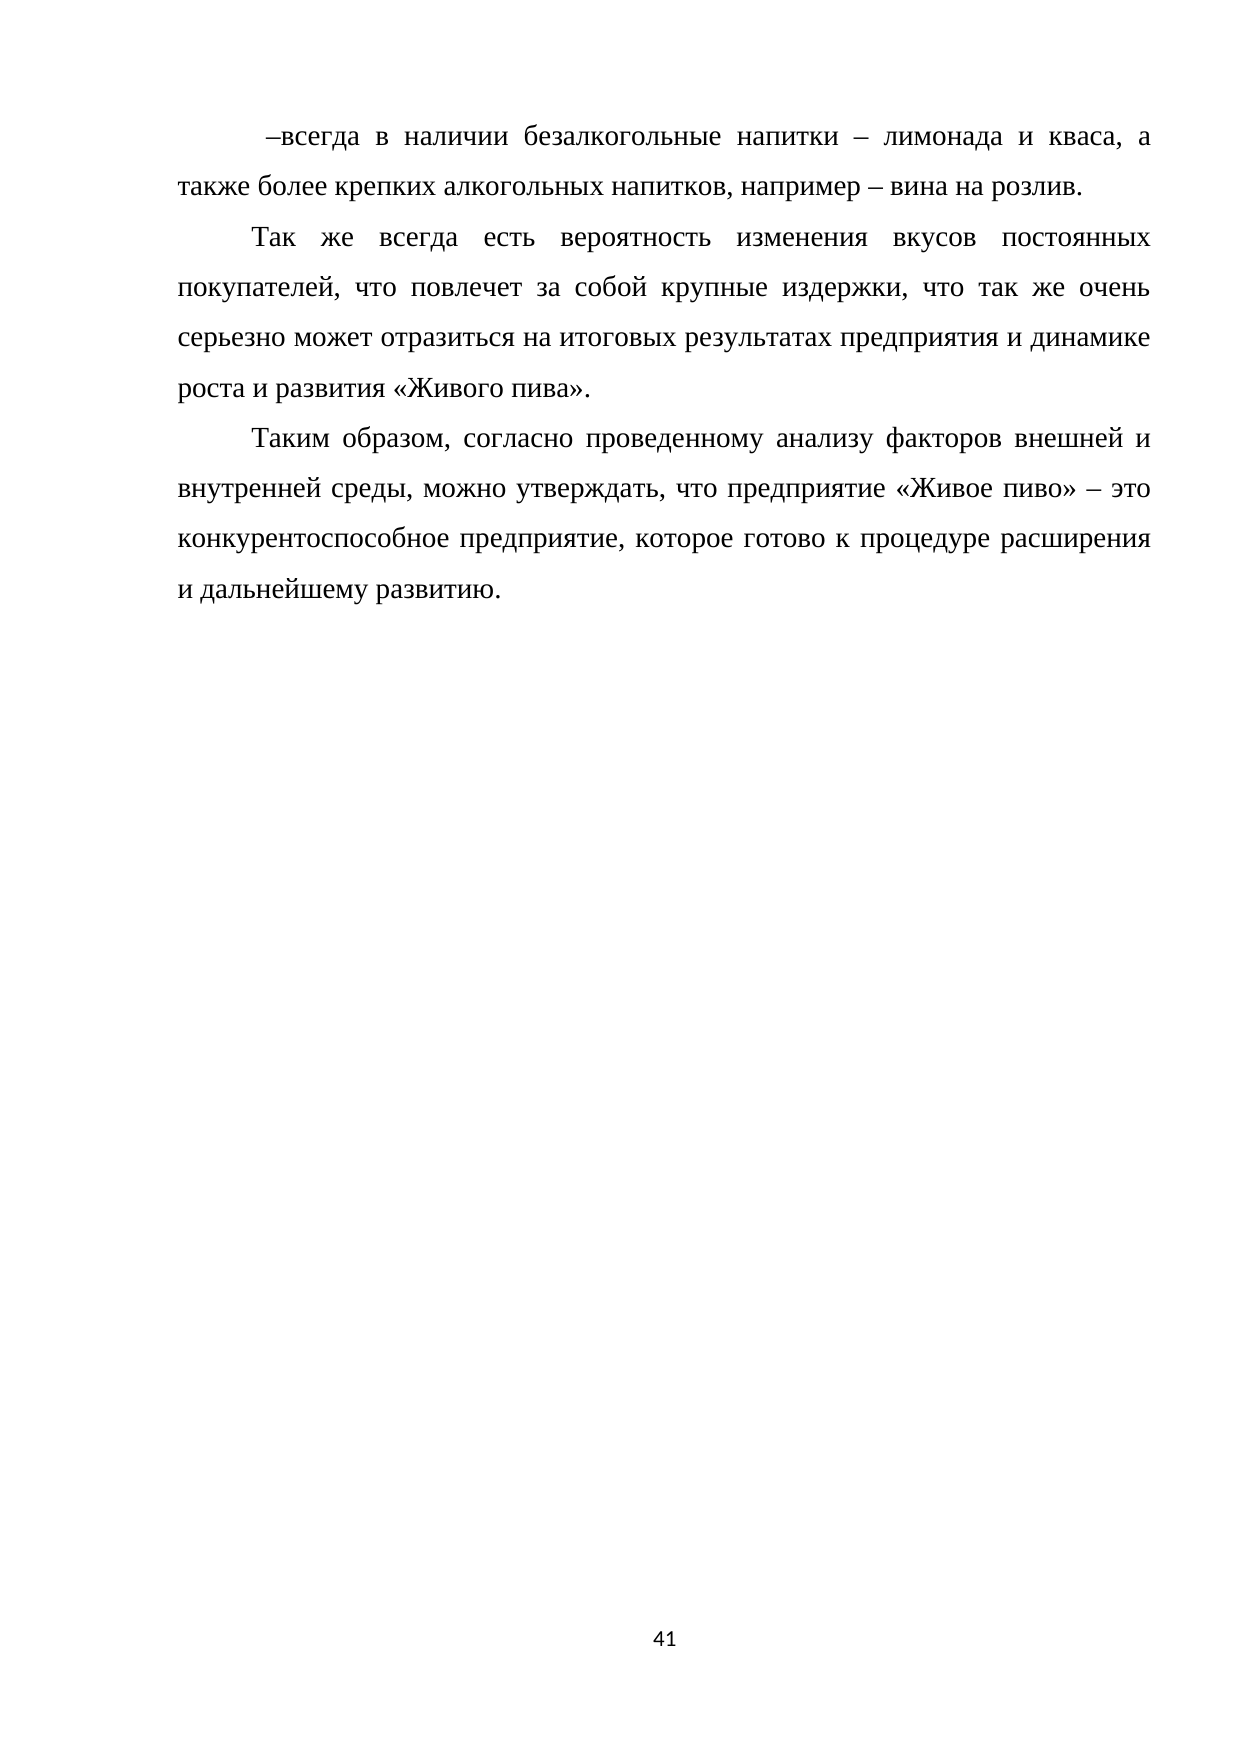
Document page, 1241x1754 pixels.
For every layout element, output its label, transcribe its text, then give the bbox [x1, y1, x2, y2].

text –всегда в наличии безалкогольные напитки – лимонада и кваса, а также более крепких алкогольных напитков, например – вина на розлив. [177, 118, 1152, 202]
text Таким образом, согласно проведенному анализу факторов внешней и внутренней среды, можно утверждать, что предприятие «Живое пиво» – это конкурентоспособное предприятие, которое готово к процедуре расширения и дальнейшему развитию. [177, 420, 1152, 604]
text Так же всегда есть вероятность изменения вкусов постоянных покупателей, что повлечет за собой крупные издержки, что так же очень серьезно может отразиться на итоговых результатах предприятия и динамике роста и развития «Живого пива». [177, 219, 1152, 403]
